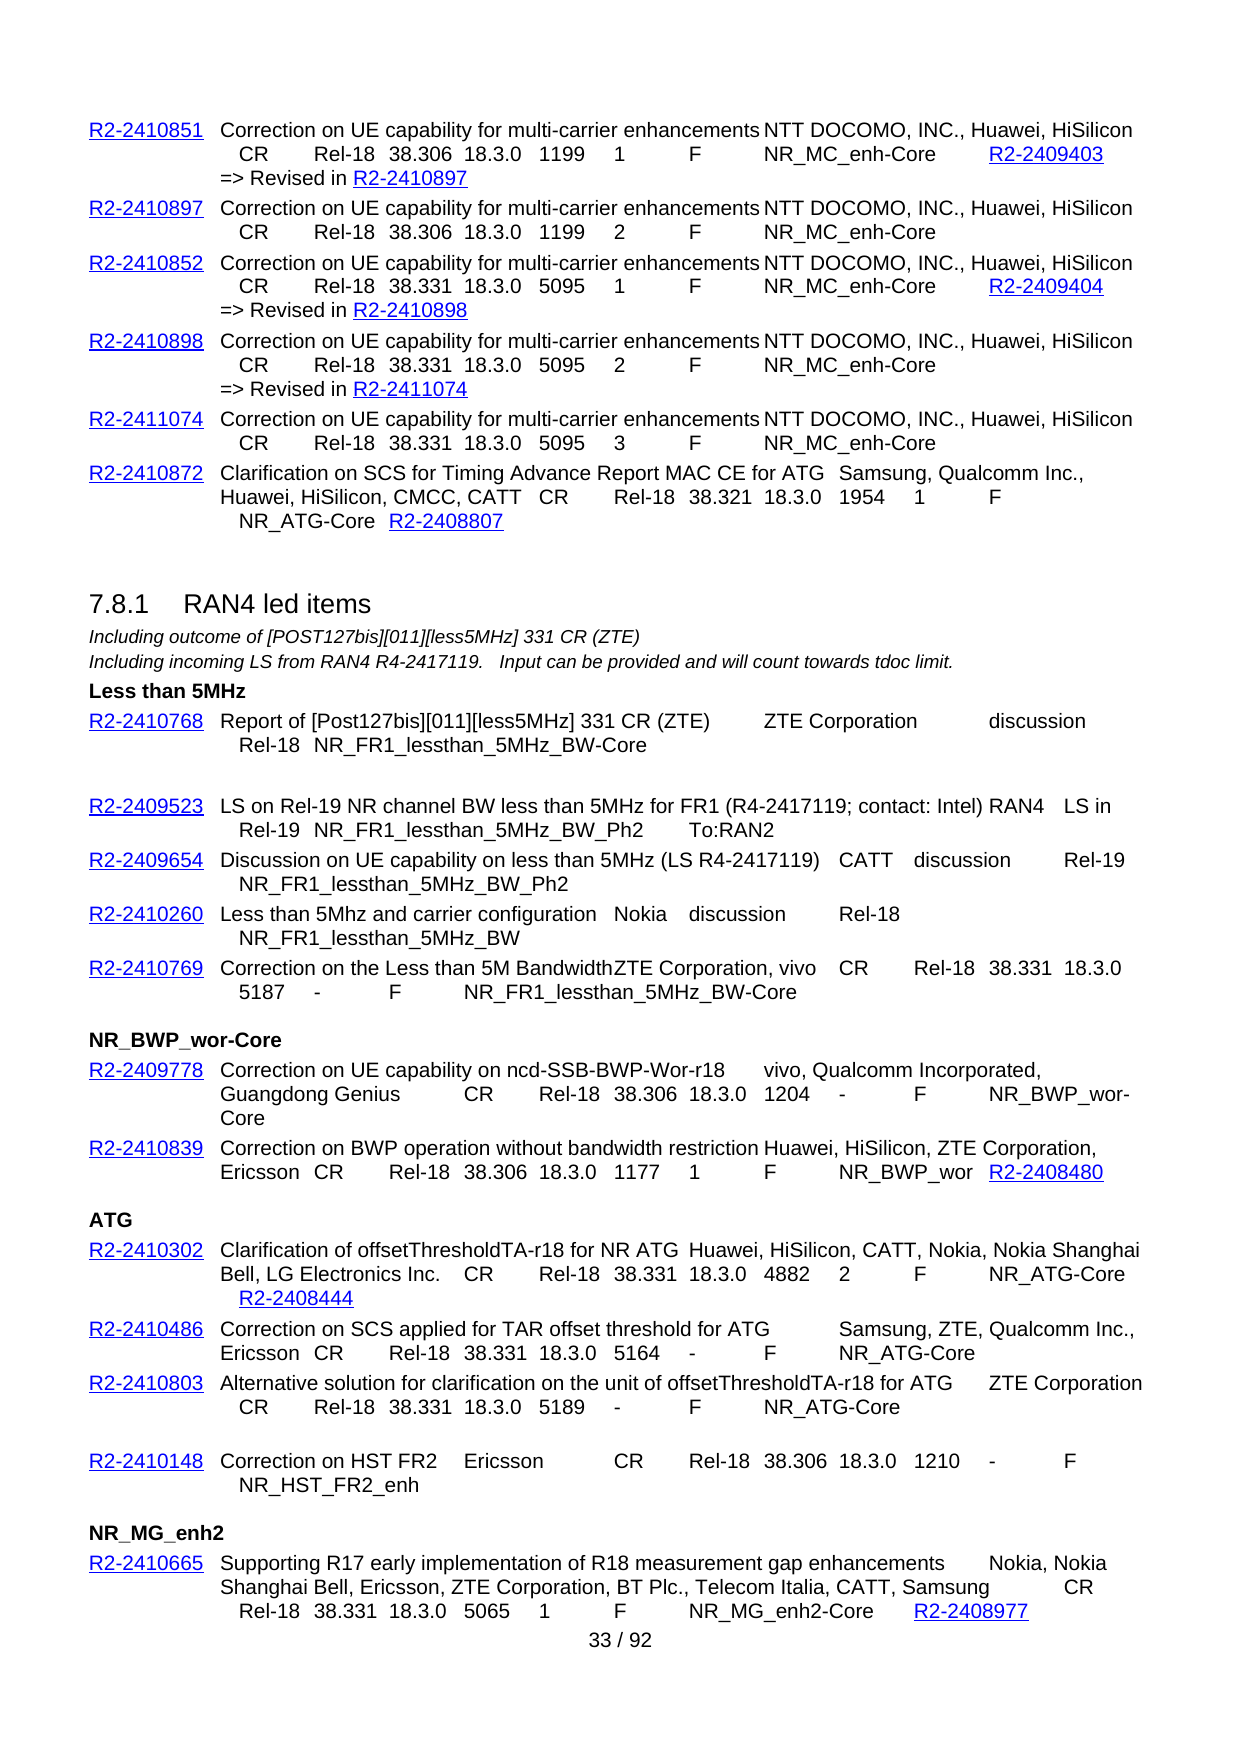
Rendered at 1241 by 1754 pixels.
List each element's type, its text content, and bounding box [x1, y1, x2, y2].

text NR_BWP_wor-Core [89, 1028, 1152, 1052]
title R2-2409654 Discussion on UE capability on less than 5MHz (LS R4-2417119) CATT discussion Rel-19 NR_FR1_lessthan_5MHz_BW_Ph2 [89, 848, 1152, 896]
text Including incoming LS from RAN4 R4-2417119. Input can be provided and will count towards tdoc limit. [89, 651, 1152, 673]
title R2-2411074 Correction on UE capability for multi-carrier enhancements NTT DOCOMO, INC., Huawei, HiSilicon CR Rel-18 38.331 18.3.0 5095 3 F NR_MC_enh-Core [89, 407, 1152, 454]
title R2-2410768 Report of [Post127bis][011][less5MHz] 331 CR (ZTE) ZTE Corporation discussion Rel-18 NR_FR1_lessthan_5MHz_BW-Core [89, 709, 1152, 757]
title R2-2409523 LS on Rel-19 NR channel BW less than 5MHz for FR1 (R4-2417119; contact: Intel) RAN4 LS in Rel-19 NR_FR1_lessthan_5MHz_BW_Ph2 To:RAN2 [89, 793, 1152, 841]
text => Revised in R2-2411074 [220, 376, 1152, 400]
title R2-2410839 Correction on BWP operation without bandwidth restriction Huawei, HiSilicon, ZTE Corporation, Ericsson CR Rel-18 38.306 18.3.0 1177 1 F NR_BWP_wor R2-2408480 [89, 1136, 1152, 1184]
title R2-2410260 Less than 5Mhz and carrier configuration Nokia discussion Rel-18 NR_FR1_lessthan_5MHz_BW [89, 902, 1152, 950]
title R2-2410665 Supporting R17 early implementation of R18 measurement gap enhancements Nokia, Nokia Shanghai Bell, Ericsson, ZTE Corporation, BT Plc., Telecom Italia, CATT, Samsung CR Rel-18 38.331 18.3.0 5065 1 F NR_MG_enh2-Core R2-2408977 [89, 1551, 1152, 1623]
title R2-2410769 Correction on the Less than 5M Bandwidth ZTE Corporation, vivo CR Rel-18 38.331 18.3.0 5187 - F NR_FR1_lessthan_5MHz_BW-Core [89, 956, 1152, 1004]
title R2-2410851 Correction on UE capability for multi-carrier enhancements NTT DOCOMO, INC., Huawei, HiSilicon CR Rel-18 38.306 18.3.0 1199 1 F NR_MC_enh-Core R2-2409403 [89, 118, 1152, 166]
title Less than 5MHz [89, 679, 1152, 703]
title R2-2410872 Clarification on SCS for Timing Advance Report MAC CE for ATG Samsung, Qualcomm Inc., Huawei, HiSilicon, CMCC, CATT CR Rel-18 38.321 18.3.0 1954 1 F NR_ATG-Core R2-2408807 [89, 461, 1152, 533]
subtitle 7.8.1 RAN4 led items [89, 588, 1152, 619]
title R2-2409778 Correction on UE capability on ncd-SSB-BWP-Wor-r18 vivo, Qualcomm Incorporated, Guangdong Genius CR Rel-18 38.306 18.3.0 1204 - F NR_BWP_wor-Core [89, 1058, 1152, 1130]
text => Revised in R2-2410897 [220, 166, 1152, 190]
text ATG [89, 1208, 1152, 1232]
text Including outcome of [POST127bis][011][less5MHz] 331 CR (ZTE) [89, 625, 1152, 647]
text => Revised in R2-2410898 [220, 298, 1152, 322]
title R2-2410486 Correction on SCS applied for TAR offset threshold for ATG Samsung, ZTE, Qualcomm Inc., Ericsson CR Rel-18 38.331 18.3.0 5164 - F NR_ATG-Core [89, 1316, 1152, 1364]
title R2-2410302 Clarification of offsetThresholdTA-r18 for NR ATG Huawei, HiSilicon, CATT, Nokia, Nokia Shanghai Bell, LG Electronics Inc. CR Rel-18 38.331 18.3.0 4882 2 F NR_ATG-Core R2-2408444 [89, 1238, 1152, 1310]
title R2-2410803 Alternative solution for clarification on the unit of offsetThresholdTA-r18 for ATG ZTE Corporation CR Rel-18 38.331 18.3.0 5189 - F NR_ATG-Core [89, 1371, 1152, 1418]
text NR_MG_enh2 [89, 1521, 1152, 1544]
title R2-2410898 Correction on UE capability for multi-carrier enhancements NTT DOCOMO, INC., Huawei, HiSilicon CR Rel-18 38.331 18.3.0 5095 2 F NR_MC_enh-Core [89, 328, 1152, 376]
title R2-2410852 Correction on UE capability for multi-carrier enhancements NTT DOCOMO, INC., Huawei, HiSilicon CR Rel-18 38.331 18.3.0 5095 1 F NR_MC_enh-Core R2-2409404 [89, 250, 1152, 298]
title R2-2410897 Correction on UE capability for multi-carrier enhancements NTT DOCOMO, INC., Huawei, HiSilicon CR Rel-18 38.306 18.3.0 1199 2 F NR_MC_enh-Core [89, 196, 1152, 244]
title R2-2410148 Correction on HST FR2 Ericsson CR Rel-18 38.306 18.3.0 1210 - F NR_HST_FR2_enh [89, 1449, 1152, 1497]
